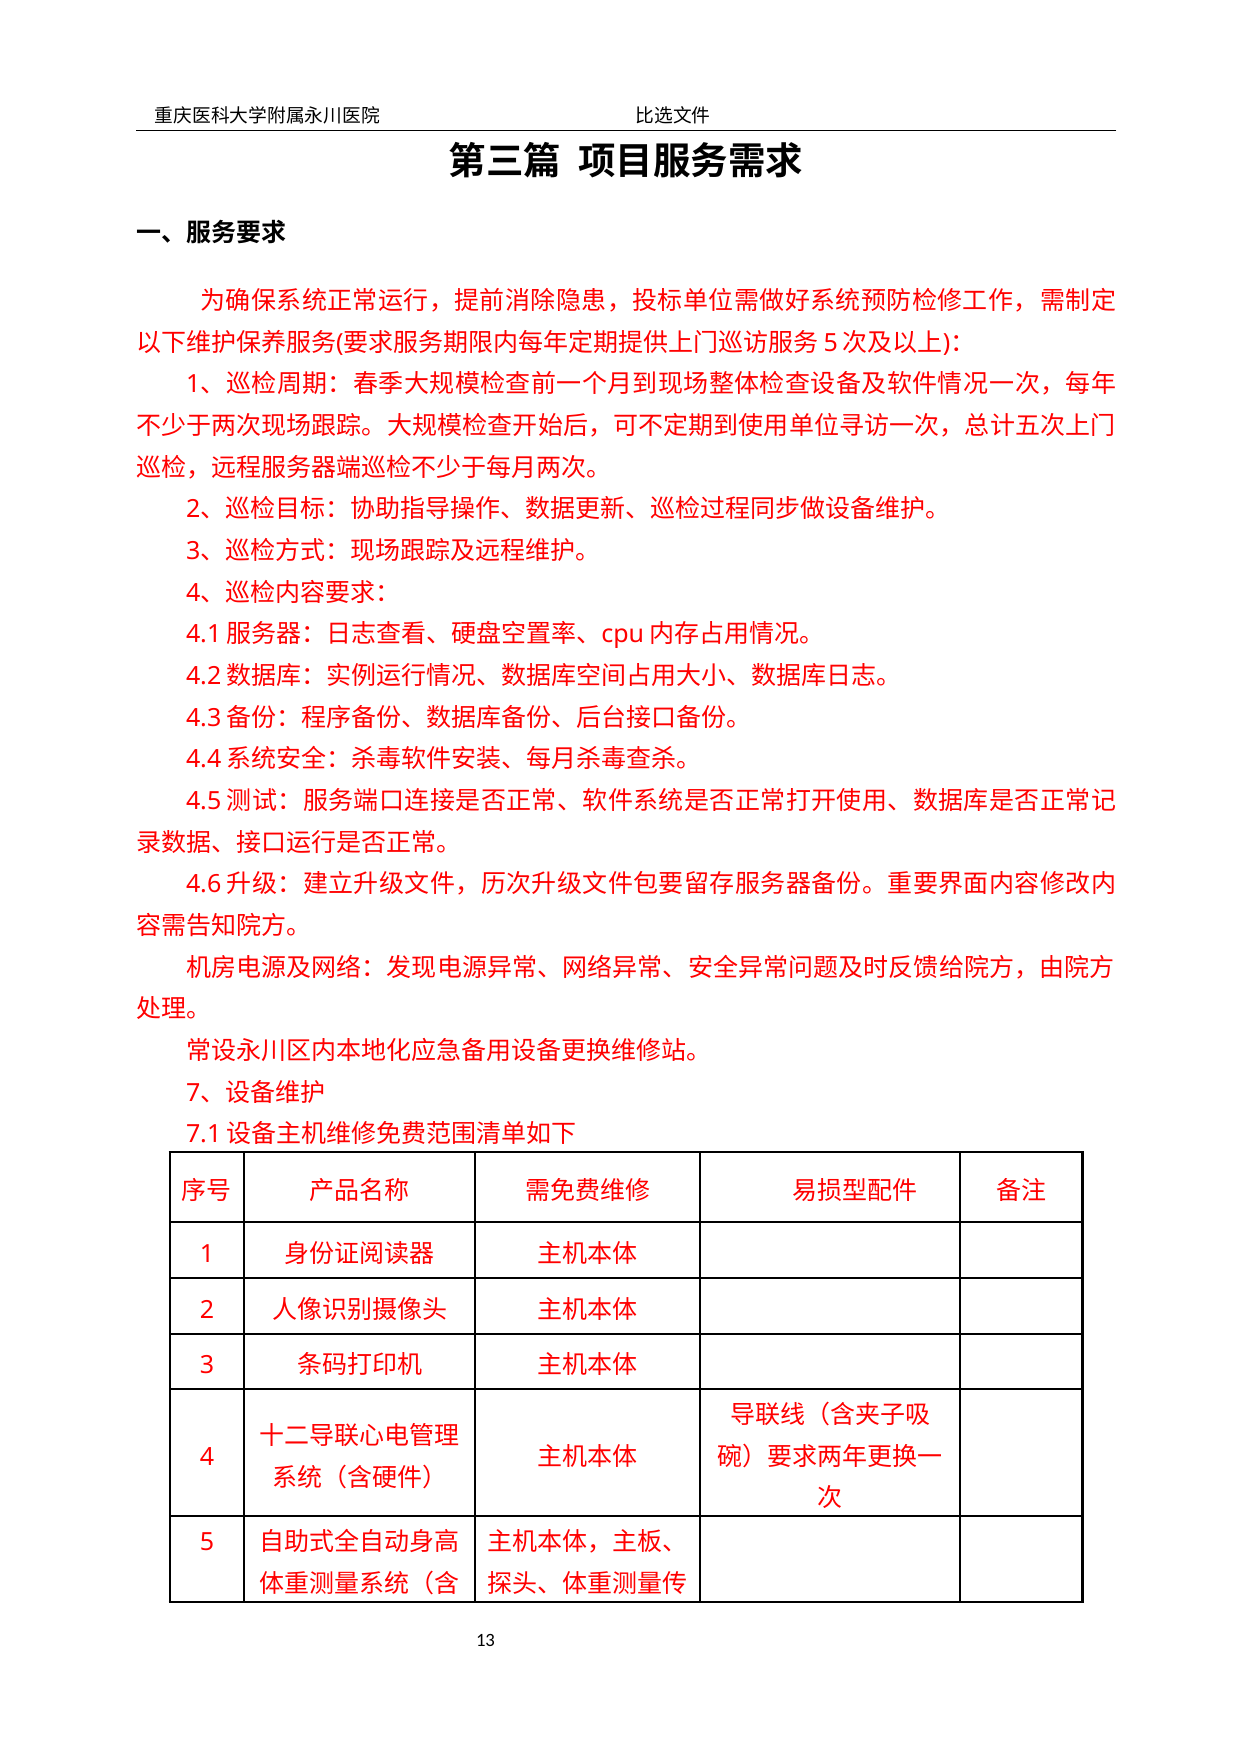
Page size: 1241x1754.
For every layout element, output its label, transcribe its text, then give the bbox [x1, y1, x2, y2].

table_cell 主机本体 [476, 1335, 699, 1388]
table_cell 2 [171, 1279, 243, 1332]
table_header 需免费维修 [476, 1153, 699, 1221]
table_cell 人像识别摄像头 [245, 1279, 474, 1332]
text 4.3备份：程序备份、数据库备份、后台接口备份。 [136, 693, 1116, 734]
table_cell 3 [171, 1335, 243, 1388]
table_header 易损型配件 [701, 1153, 959, 1221]
table_header 序号 [171, 1153, 243, 1221]
text 4.1服务器：日志查看、硬盘空置率、cpu内存占用情况。 [136, 609, 1116, 651]
table_cell [961, 1223, 1081, 1277]
table_cell [701, 1335, 959, 1388]
table_cell [701, 1517, 959, 1601]
table_header 备注 [961, 1153, 1081, 1221]
table_cell 4 [171, 1390, 243, 1515]
table_cell 身份证阅读器 [245, 1223, 474, 1277]
text 常设永川区内本地化应急备用设备更换维修站。 [136, 1026, 1116, 1068]
table_cell 导联线（含夹子吸碗）要求两年更换一次 [701, 1390, 959, 1515]
text 4、巡检内容要求： [136, 568, 1116, 609]
text 7.1设备主机维修免费范围清单如下 [136, 1109, 1116, 1151]
table_cell [701, 1279, 959, 1332]
table_cell [961, 1279, 1081, 1332]
table_header 产品名称 [245, 1153, 474, 1221]
table_cell [961, 1390, 1081, 1515]
table_cell [961, 1335, 1081, 1388]
table_cell [701, 1223, 959, 1277]
text 4.5测试：服务端口连接是否正常、软件系统是否正常打开使用、数据库是否正常记录数据、接口运行是否正常。 [136, 776, 1116, 859]
table_cell 主机本体，主板、探头、体重测量传感器 [476, 1517, 699, 1601]
text 3、巡检方式：现场跟踪及远程维护。 [136, 526, 1116, 568]
text 4.2数据库：实例运行情况、数据库空间占用大小、数据库日志。 [136, 651, 1116, 693]
subtitle 第三篇 项目服务需求 [136, 131, 1116, 186]
text 4.4系统安全：杀毒软件安装、每月杀毒查杀。 [136, 734, 1116, 776]
table_cell 主机本体 [476, 1223, 699, 1277]
text 1、巡检周期：春季大规模检查前一个月到现场整体检查设备及软件情况一次，每年不少于两次现场跟踪。大规模检查开始后，可不定期到使用单位寻访一次，总计五次上门巡检，远程服务器端巡检不少于每月两次。 [136, 359, 1116, 484]
text 为确保系统正常运行，提前消除隐患，投标单位需做好系统预防检修工作，需制定以下维护保养服务(要求服务期限内每年定期提供上门巡访服务5次及以上)： [136, 276, 1116, 359]
subtitle 一、服务要求 [136, 213, 1116, 249]
table_cell 1 [171, 1223, 243, 1277]
text 4.6升级：建立升级文件，历次升级文件包要留存服务器备份。重要界面内容修改内容需告知院方。 [136, 859, 1116, 943]
table_cell 主机本体 [476, 1390, 699, 1515]
table_cell 主机本体 [476, 1279, 699, 1332]
table_cell [961, 1517, 1081, 1601]
table_cell 自助式全自动身高体重测量系统（含硬件） [245, 1517, 474, 1601]
text 机房电源及网络：发现电源异常、网络异常、安全异常问题及时反馈给院方，由院方处理。 [136, 943, 1116, 1026]
table_cell 条码打印机 [245, 1335, 474, 1388]
table_cell 5 [171, 1517, 243, 1601]
text 2、巡检目标：协助指导操作、数据更新、巡检过程同步做设备维护。 [136, 484, 1116, 526]
table_cell 十二导联心电管理系统（含硬件） [245, 1390, 474, 1515]
text 7、设备维护 [136, 1068, 1116, 1109]
